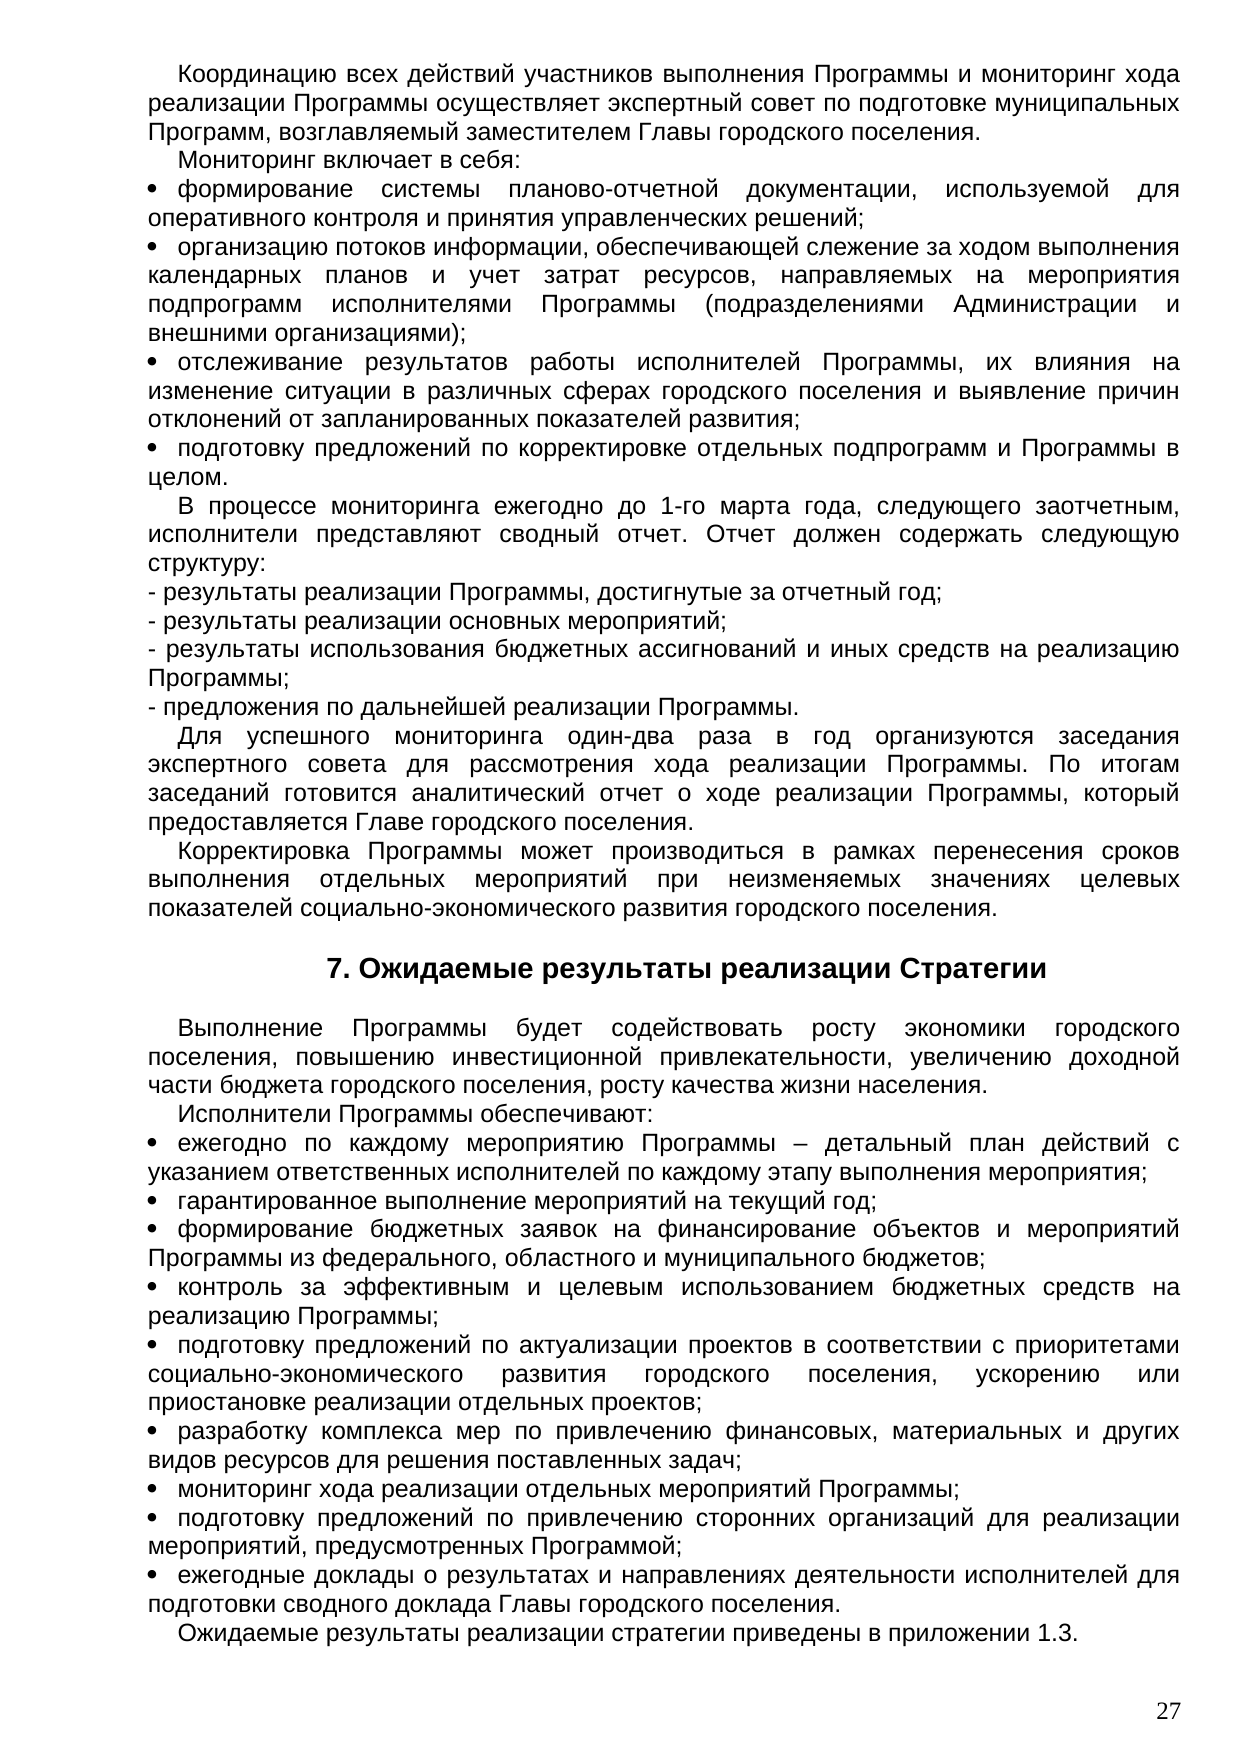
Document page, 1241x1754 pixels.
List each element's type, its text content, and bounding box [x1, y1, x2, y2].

list отслеживание результатов работы исполнителей Программы, их влияния на изменение ситуации в различных сферах городского поселения и выявление причин отклонений от запланированных показателей развития; [148, 347, 1181, 433]
list формирование системы планово-отчетной документации, используемой для оперативного контроля и принятия управленческих решений; [148, 174, 1181, 232]
text Корректировка Программы может производиться в рамках перенесения сроков выполнения отдельных мероприятий при неизменяемых значениях целевых показателей социально-экономического развития городского поселения. [148, 836, 1181, 922]
list подготовку предложений по корректировке отдельных подпрограмм и Программы в целом. [148, 433, 1181, 491]
list подготовку предложений по актуализации проектов в соответствии с приоритетами социально-экономического развития городского поселения, ускорению или приостановке реализации отдельных проектов; [148, 1330, 1181, 1416]
list гарантированное выполнение мероприятий на текущий год; [148, 1186, 1181, 1214]
text - результаты использования бюджетных ассигнований и иных средств на реализацию Программы; [148, 634, 1181, 692]
text - предложения по дальнейшей реализации Программы. [148, 692, 1181, 721]
text В процессе мониторинга ежегодно до 1-го марта года, следующего заотчетным, исполнители представляют сводный отчет. Отчет должен содержать следующую структуру: [148, 491, 1181, 577]
text Исполнители Программы обеспечивают: [118, 1099, 1181, 1128]
text - результаты реализации основных мероприятий; [118, 606, 1181, 634]
list контроль за эффективным и целевым использованием бюджетных средств на реализацию Программы; [148, 1272, 1181, 1330]
list разработку комплекса мер по привлечению финансовых, материальных и других видов ресурсов для решения поставленных задач; [148, 1416, 1181, 1474]
list ежегодно по каждому мероприятию Программы – детальный план действий с указанием ответственных исполнителей по каждому этапу выполнения мероприятия; [148, 1128, 1181, 1186]
text Выполнение Программы будет содействовать росту экономики городского поселения, повышению инвестиционной привлекательности, увеличению доходной части бюджета городского поселения, росту качества жизни населения. [148, 1013, 1181, 1099]
list организацию потоков информации, обеспечивающей слежение за ходом выполнения календарных планов и учет затрат ресурсов, направляемых на мероприятия подпрограмм исполнителями Программы (подразделениями Администрации и внешними организациями); [148, 232, 1181, 347]
list подготовку предложений по привлечению сторонних организаций для реализации мероприятий, предусмотренных Программой; [148, 1502, 1181, 1560]
list мониторинг хода реализации отдельных мероприятий Программы; [148, 1474, 1181, 1502]
text Координацию всех действий участников выполнения Программы и мониторинг хода реализации Программы осуществляет экспертный совет по подготовке муниципальных Программ, возглавляемый заместителем Главы городского поселения. [148, 59, 1181, 145]
list формирование бюджетных заявок на финансирование объектов и мероприятий Программы из федерального, областного и муниципального бюджетов; [148, 1214, 1181, 1272]
text 7. Ожидаемые результаты реализации Стратегии [193, 951, 1181, 984]
text Мониторинг включает в себя: [118, 145, 1181, 174]
text Ожидаемые результаты реализации стратегии приведены в приложении 1.3. [177, 1618, 1181, 1646]
text Для успешного мониторинга один-два раза в год организуются заседания экспертного совета для рассмотрения хода реализации Программы. По итогам заседаний готовится аналитический отчет о ходе реализации Программы, который предоставляется Главе городского поселения. [148, 721, 1181, 836]
list ежегодные доклады о результатах и направлениях деятельности исполнителей для подготовки сводного доклада Главы городского поселения. [148, 1560, 1181, 1618]
text - результаты реализации Программы, достигнутые за отчетный год; [118, 577, 1181, 606]
